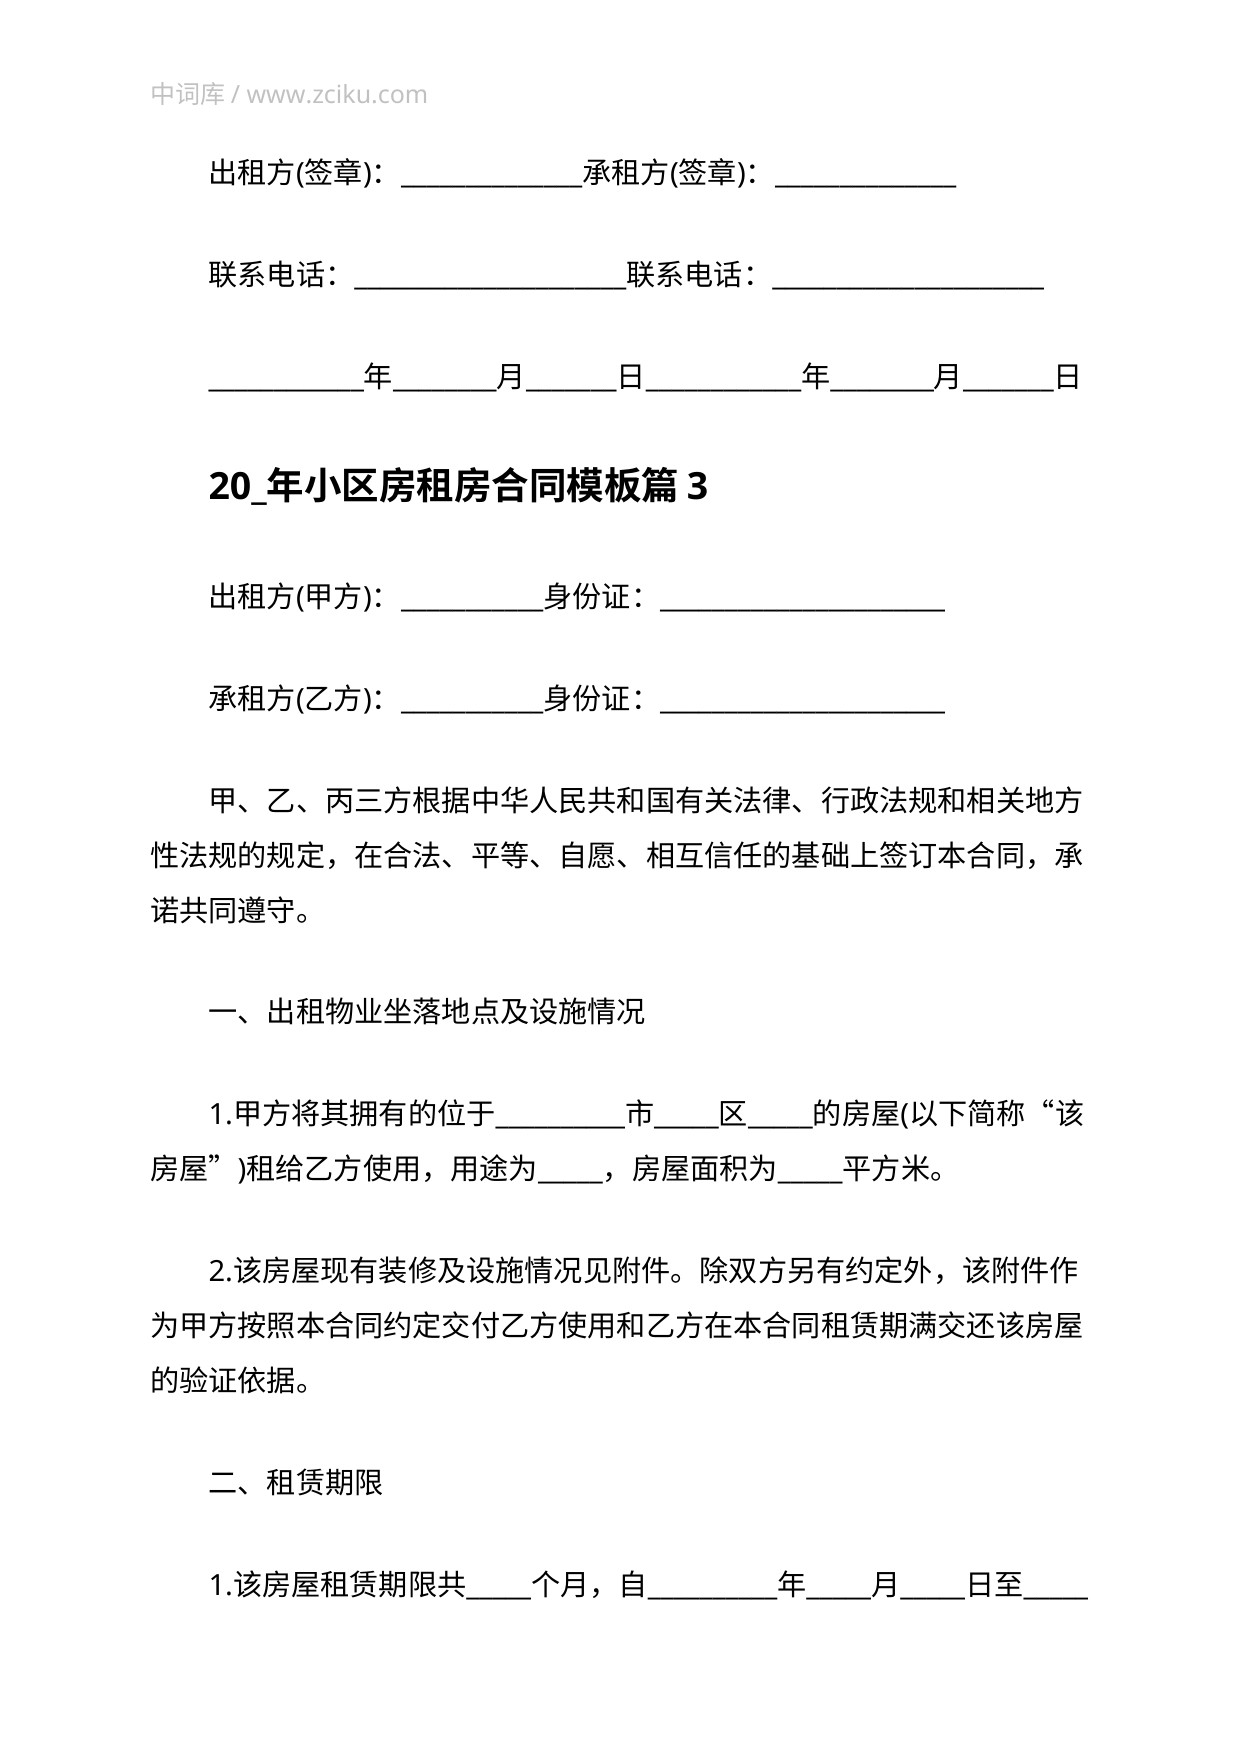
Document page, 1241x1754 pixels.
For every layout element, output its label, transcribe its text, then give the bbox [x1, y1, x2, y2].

text ____________年________月_______日____________年________月_______日 [150, 354, 1090, 396]
text 二、租赁期限 [150, 1459, 1090, 1502]
text 甲、乙、丙三方根据中华人民共和国有关法律、行政法规和相关地方性法规的规定，在合法、平等、自愿、相互信任的基础上签订本合同，承诺共同遵守。 [150, 777, 1090, 929]
text 1.甲方将其拥有的位于__________市_____区_____的房屋(以下简称“该房屋”)租给乙方使用，用途为_____，房屋面积为_____平方米。 [150, 1091, 1090, 1188]
text 出租方(签章)：______________承租方(签章)：______________ [150, 150, 1090, 192]
text 联系电话：_____________________联系电话：_____________________ [150, 252, 1090, 294]
text 2.该房屋现有装修及设施情况见附件。除双方另有约定外，该附件作为甲方按照本合同约定交付乙方使用和乙方在本合同租赁期满交还该房屋的验证依据。 [150, 1248, 1090, 1400]
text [150, 1561, 1090, 1604]
text 20_年小区房租房合同模板篇3 [150, 456, 1090, 510]
text 一、出租物业坐落地点及设施情况 [150, 989, 1090, 1031]
text 承租方(乙方)：___________身份证：______________________ [150, 676, 1090, 718]
text 出租方(甲方)：___________身份证：______________________ [150, 573, 1090, 616]
